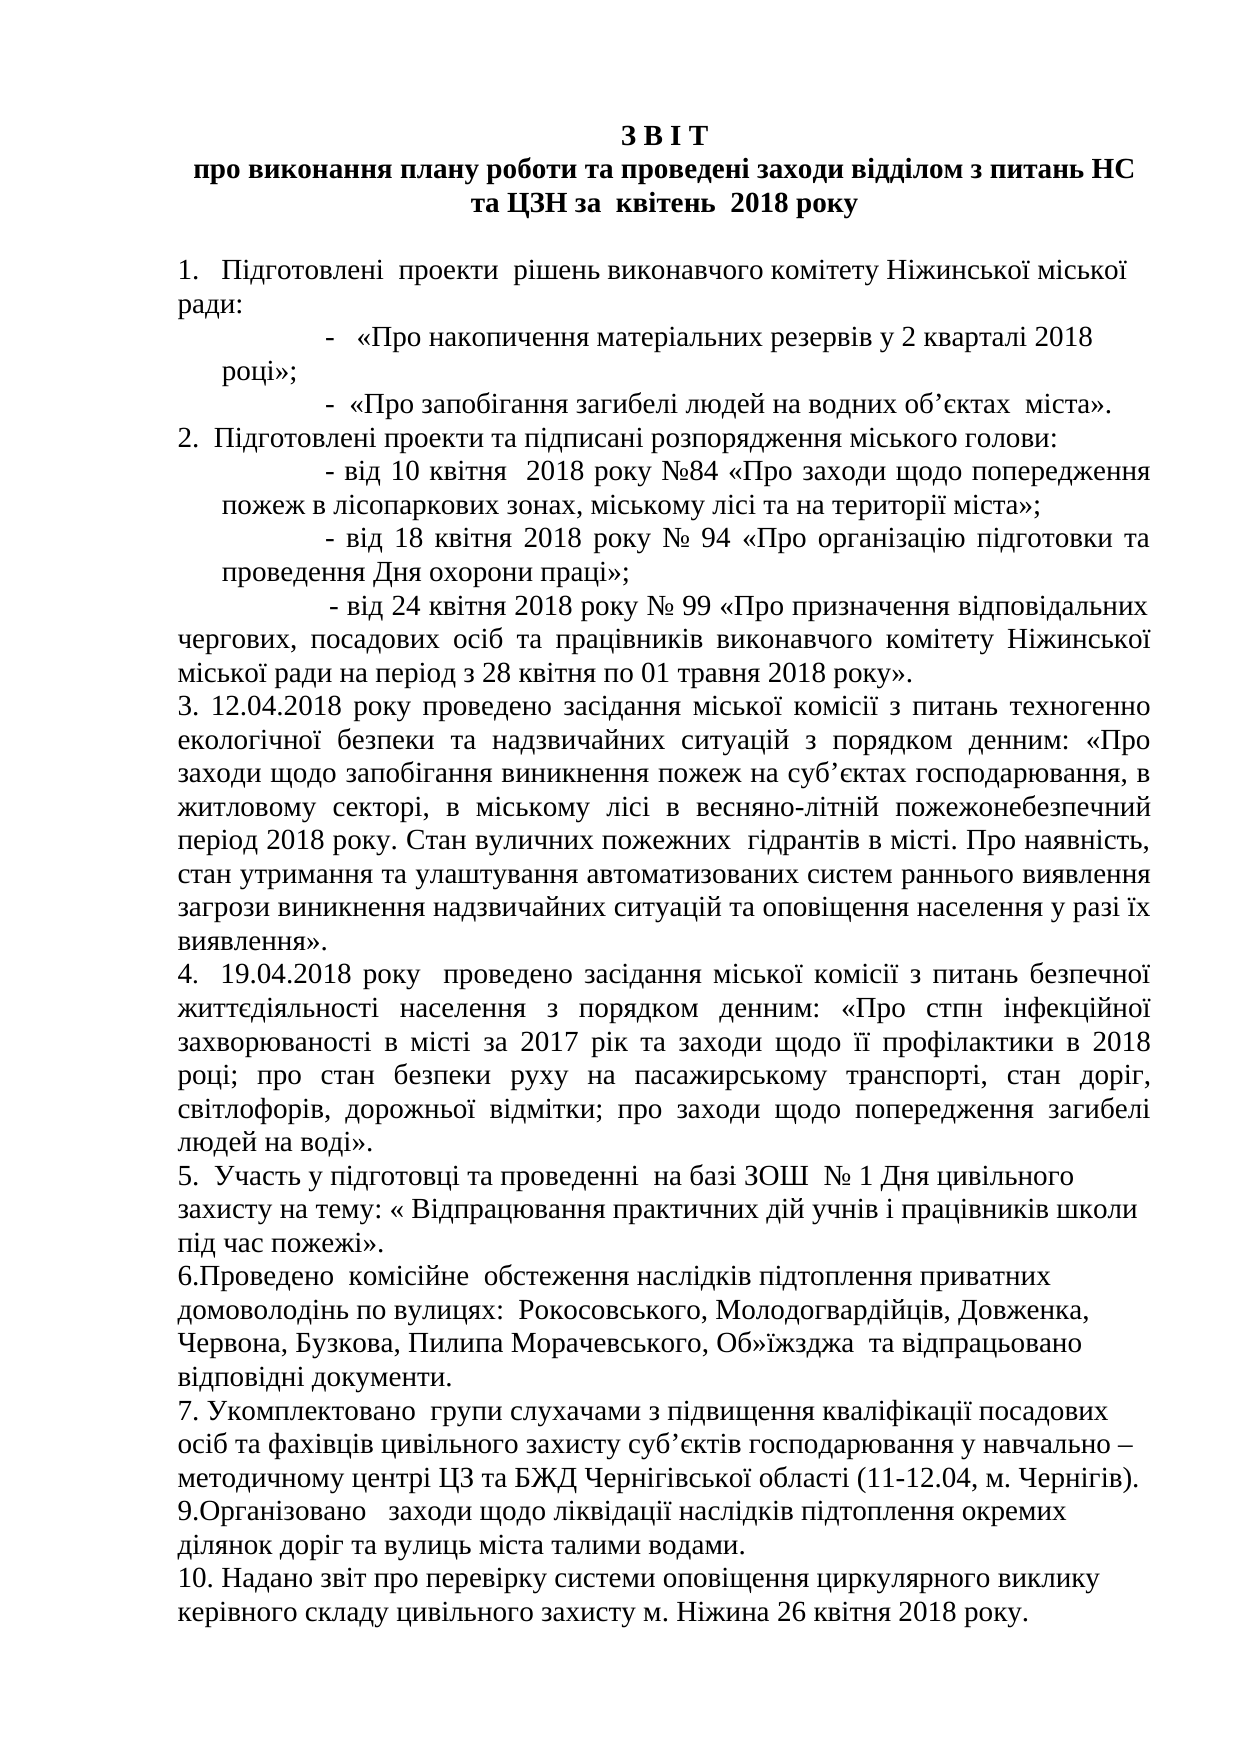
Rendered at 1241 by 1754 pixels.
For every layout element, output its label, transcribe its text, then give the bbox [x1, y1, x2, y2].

text 2. Підготовлені проекти та підписані розпорядження міського голови: [177, 420, 1152, 453]
text - «Про накопичення матеріальних резервів у 2 кварталі 2018 році»; [222, 319, 1152, 386]
text 7. Укомплектовано групи слухачами з підвищення кваліфікації посадових осіб та фахівців цивільного захисту суб’єктів господарювання у навчально – методичному центрі ЦЗ та БЖД Чернігівської області (11-12.04, м. Чернігів). [177, 1393, 1152, 1493]
text 10. Надано звіт про перевірку системи оповіщення циркулярного виклику керівного складу цивільного захисту м. Ніжина 26 квітня 2018 року. [177, 1560, 1152, 1627]
text - від 10 квітня 2018 року №84 «Про заходи щодо попередження пожеж в лісопаркових зонах, міському лісі та на території міста»; [222, 453, 1152, 521]
text 5. Участь у підготовці та проведенні на базі ЗОШ № 1 Дня цивільного захисту на тему: « Відпрацювання практичних дій учнів і працівників школи під час пожежі». [177, 1158, 1152, 1258]
text - від 24 квітня 2018 року № 99 «Про призначення відповідальних чергових, посадових осіб та працівників виконавчого комітету Ніжинської міської ради на період з 28 квітня по 01 травня 2018 року». [177, 588, 1152, 688]
text - від 18 квітня 2018 року № 94 «Про організацію підготовки та проведення Дня охорони праці»; [222, 521, 1152, 588]
text про виконання плану роботи та проведені заходи відділом з питань НС та ЦЗН за квітень 2018 року [177, 152, 1152, 219]
text З В І Т [177, 118, 1152, 152]
text 9.Організовано заходи щодо ліквідації наслідків підтоплення окремих ділянок доріг та вулиць міста талими водами. [177, 1493, 1152, 1560]
text 6.Проведено комісійне обстеження наслідків підтоплення приватних домоволодінь по вулицях: Рокосовського, Молодогвардійців, Довженка, Червона, Бузкова, Пилипа Морачевського, Об»їжзджа та відпрацьовано відповідні документи. [177, 1258, 1152, 1393]
text 4. 19.04.2018 року проведено засідання міської комісії з питань безпечної життєдіяльності населення з порядком денним: «Про стпн інфекційної захворюваності в місті за 2017 рік та заходи щодо її профілактики в 2018 році; про стан безпеки руху на пасажирському транспорті, стан доріг, світлофорів, дорожньої відмітки; про заходи щодо попередження загибелі людей на воді». [177, 957, 1152, 1158]
text 1. Підготовлені проекти рішень виконавчого комітету Ніжинської міської ради: [177, 252, 1152, 319]
text - «Про запобігання загибелі людей на водних об’єктах міста». [222, 386, 1152, 420]
text 3. 12.04.2018 року проведено засідання міської комісії з питань техногенно екологічної безпеки та надзвичайних ситуацій з порядком денним: «Про заходи щодо запобігання виникнення пожеж на суб’єктах господарювання, в житловому секторі, в міському лісі в весняно-літній пожежонебезпечний період 2018 року. Стан вуличних пожежних гідрантів в місті. Про наявність, стан утримання та улаштування автоматизованих систем раннього виявлення загрози виникнення надзвичайних ситуацій та оповіщення населення у разі їх виявлення». [177, 688, 1152, 957]
